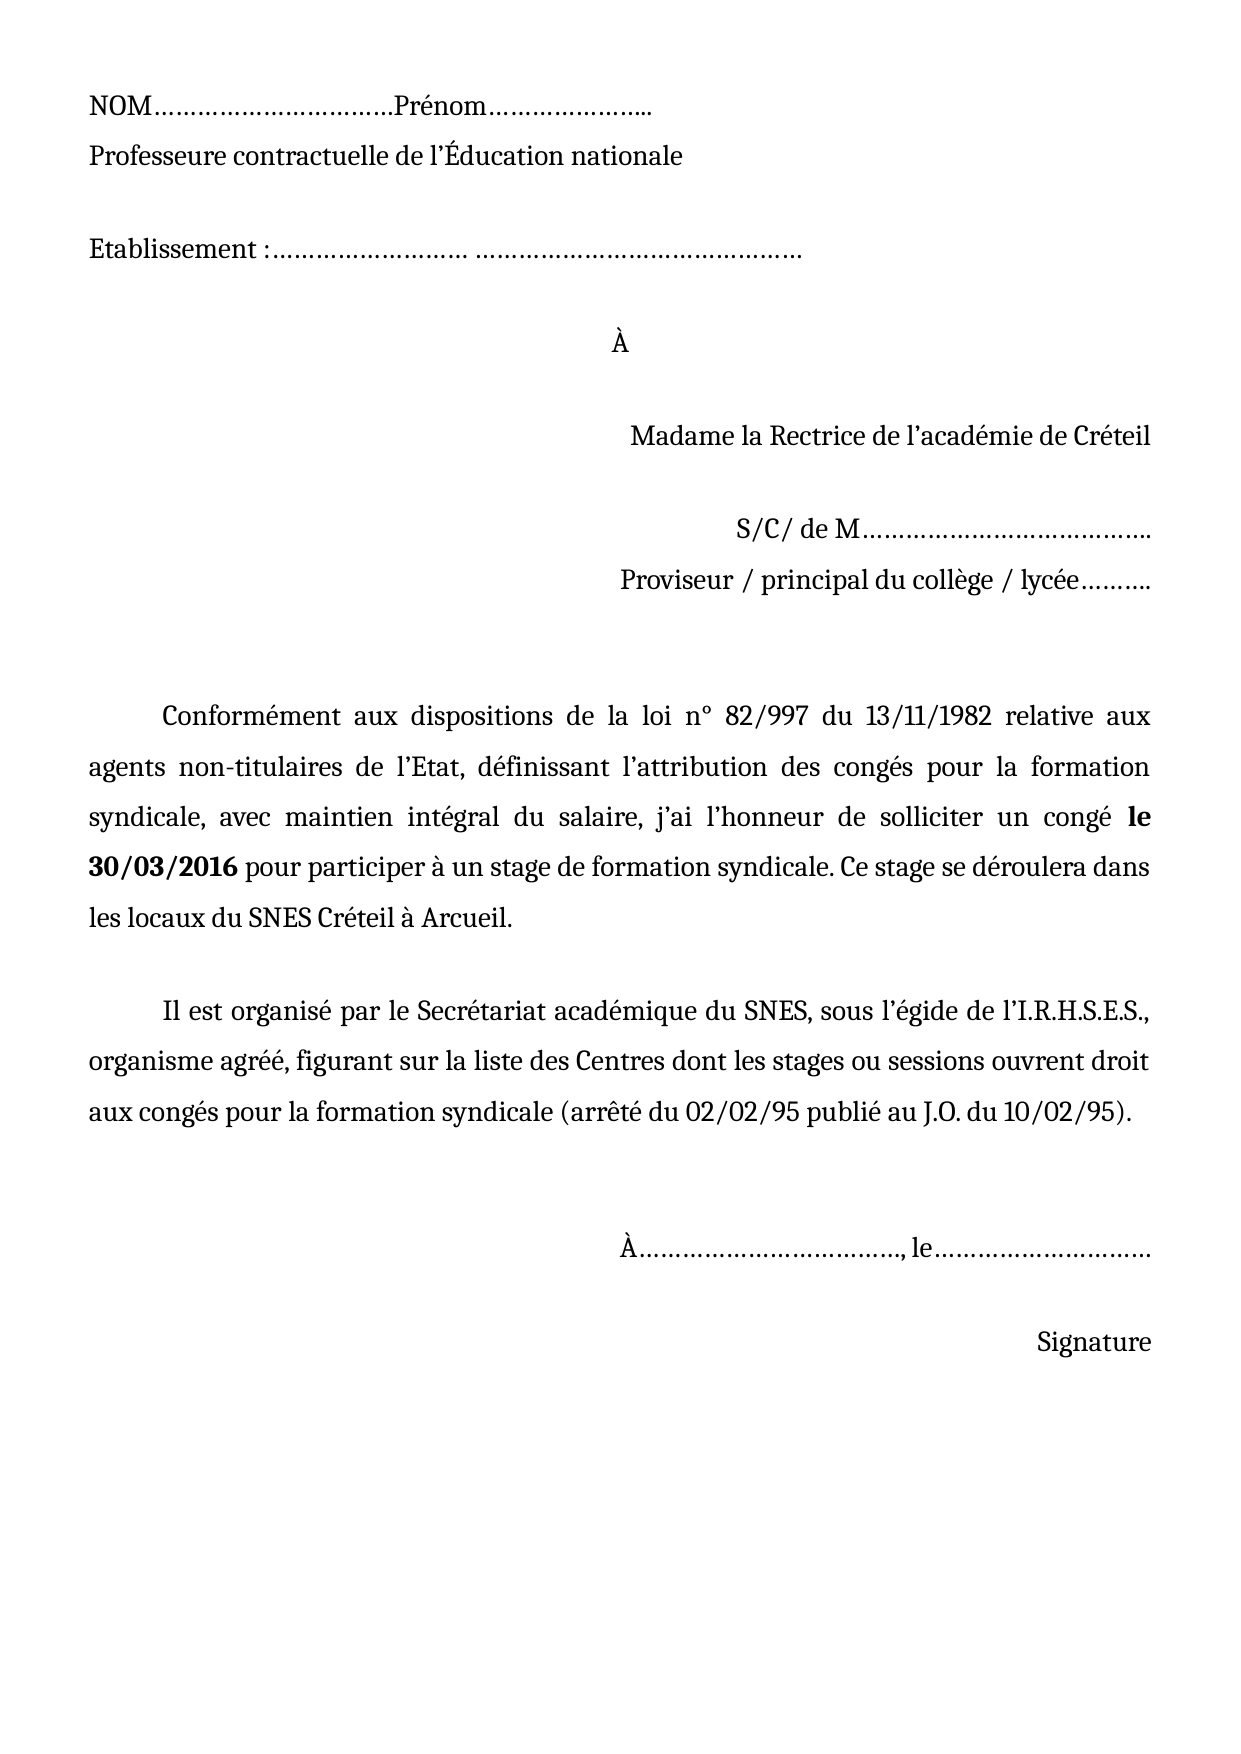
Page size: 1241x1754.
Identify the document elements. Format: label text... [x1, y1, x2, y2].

text Il est organisé par le Secrétariat académique du SNES, sous l’égide de l’I.R.H.S.E.S., organisme agréé, figurant sur la liste des Centres dont les stages ou sessions ouvrent droit aux congés pour la formation syndicale (arrêté du 02/02/95 publié au J.O. du 10/02/95). [89, 994, 1152, 1128]
text Etablissement :……………………… ……………………………………… [89, 232, 1152, 266]
text À………………………………, le………………………… [89, 1231, 1152, 1265]
text Proviseur / principal du collège / lycée………. [89, 563, 1152, 597]
text À [89, 326, 1152, 359]
text Signature [89, 1325, 1152, 1358]
text S/C/ de M…………………………………. [89, 513, 1152, 546]
text Conformément aux dispositions de la loi n° 82/997 du 13/11/1982 relative aux agents non-titulaires de l’Etat, définissant l’attribution des congés pour la formation syndicale, avec maintien intégral du salaire, j’ai l’honneur de solliciter un congé le 30/03/2016 pour participer à un stage de formation syndicale. Ce stage se déroulera dans les locaux du SNES Créteil à Arcueil. [89, 699, 1152, 934]
text NOM……………………………Prénom………………….. [89, 89, 1152, 122]
text Madame la Rectrice de l’académie de Créteil [89, 419, 1152, 453]
text Professeure contractuelle de l’Éducation nationale [89, 139, 1152, 172]
